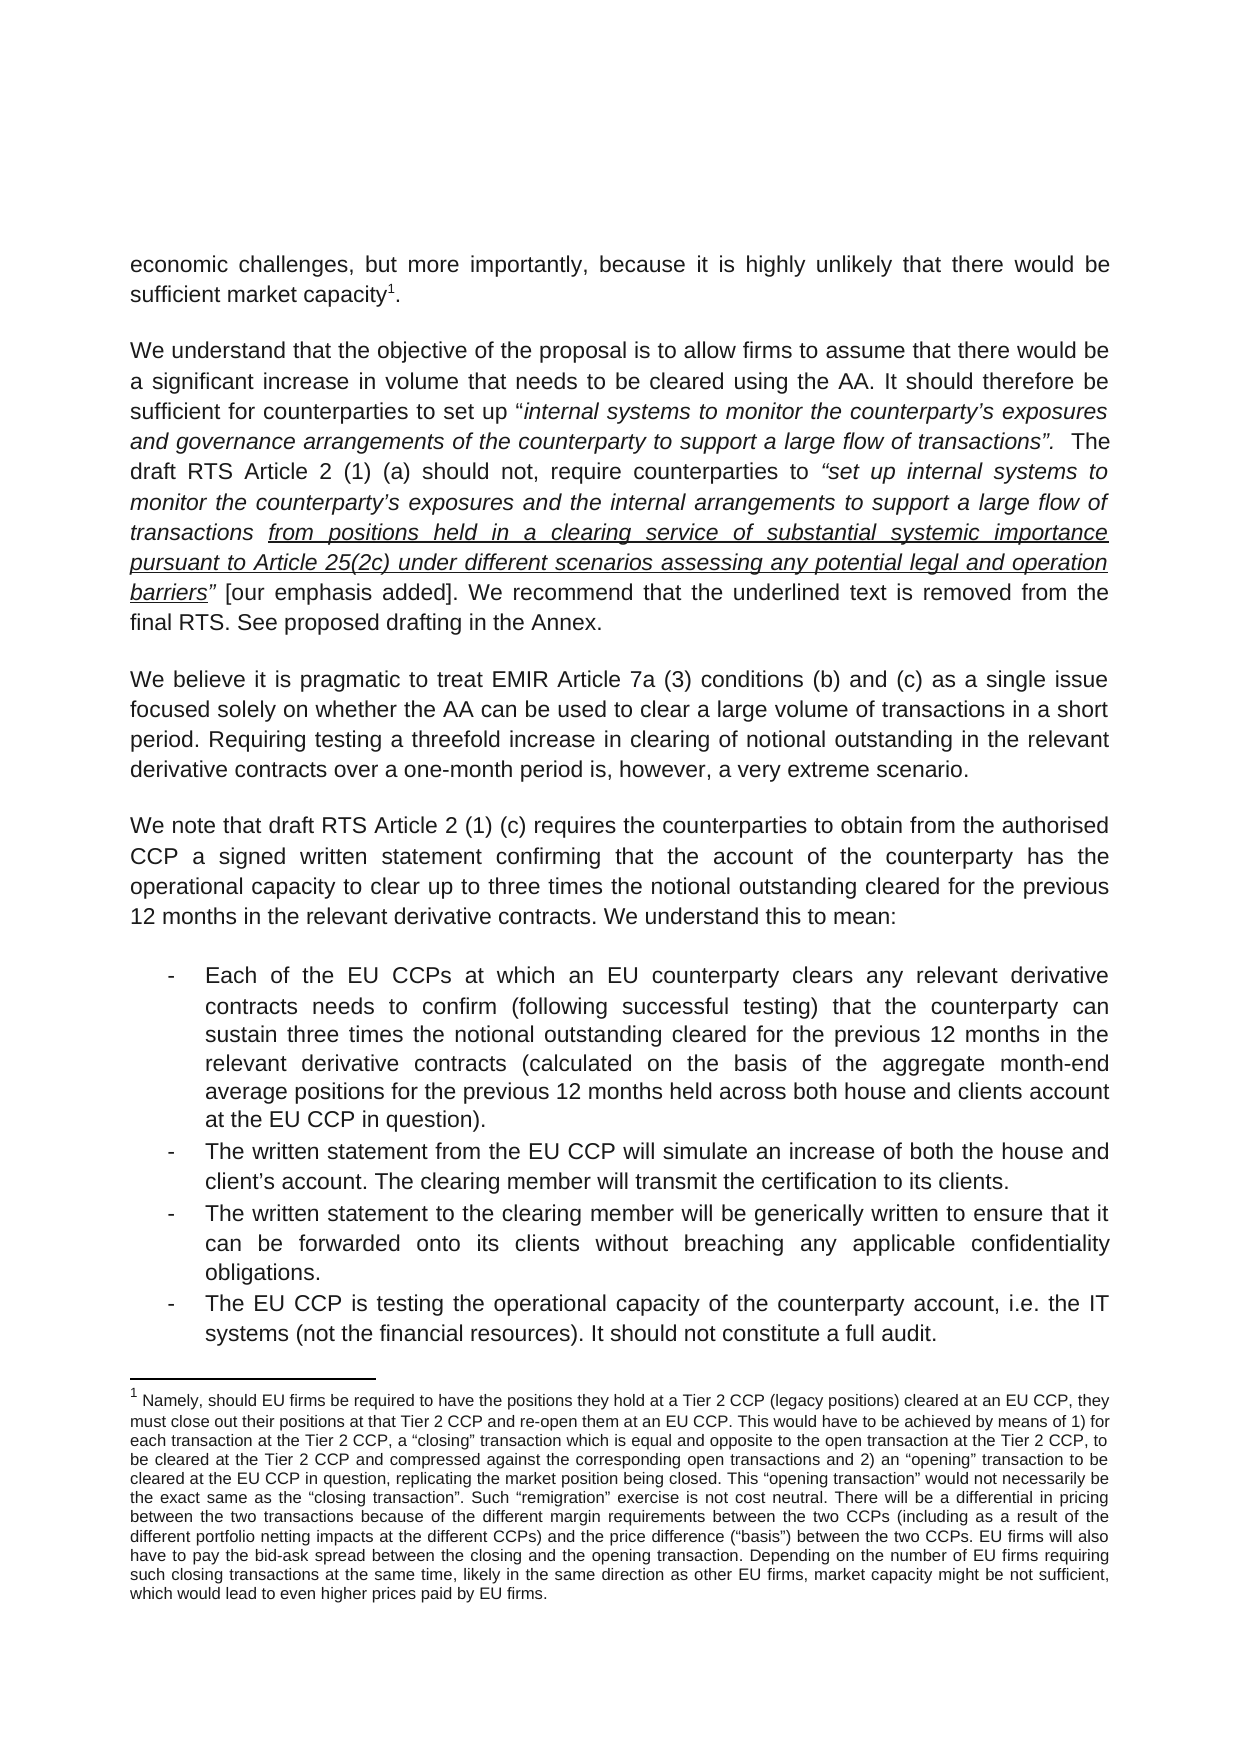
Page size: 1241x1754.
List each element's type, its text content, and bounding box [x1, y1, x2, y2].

text We note that draft RTS Article 2 (1) (c) requires the counterparties to obtain from the authorised CCP a signed written statement confirming that the account of the counterparty has the operational capacity to clear up to three times the notional outstanding cleared for the previous 12 months in the relevant derivative contracts. We understand this to mean: [130, 812, 1110, 929]
list Each of the EU CCPs at which an EU counterparty clears any relevant derivative contracts needs to confirm (following successful testing) that the counterparty can sustain three times the notional outstanding cleared for the previous 12 months in the relevant derivative contracts (calculated on the basis of the aggregate month-end average positions for the previous 12 months held across both house and clients account at the EU CCP in question). [167, 959, 1110, 1133]
text We believe it is pragmatic to treat EMIR Article 7a (3) conditions (b) and (c) as a single issue focused solely on whether the AA can be used to clear a large volume of transactions in a short period. Requiring testing a threefold increase in clearing of notional outstanding in the relevant derivative contracts over a one-month period is, however, a very extreme scenario. [130, 666, 1110, 783]
list The written statement to the clearing member will be generically written to ensure that it can be forwarded onto its clients without breaching any applicable confidentiality obligations. [167, 1197, 1110, 1285]
text We understand that the objective of the proposal is to allow firms to assume that there would be a significant increase in volume that needs to be cleared using the AA. It should therefore be sufficient for counterparties to set up “internal systems to monitor the counterparty’s exposures and governance arrangements of the counterparty to support a large flow of transactions”. The draft RTS Article 2 (1) (a) should not, require counterparties to “set up internal systems to monitor the counterparty’s exposures and the internal arrangements to support a large flow of transactions from positions held in a clearing service of substantial systemic importance pursuant to Article 25(2c) under different scenarios assessing any potential legal and operation barriers” [our emphasis added]. We recommend that the underlined text is removed from the final RTS. See proposed drafting in the Annex. [130, 337, 1110, 636]
list The written statement from the EU CCP will simulate an increase of both the house and client’s account. The clearing member will transmit the certification to its clients. [167, 1135, 1110, 1194]
list The EU CCP is testing the operational capacity of the counterparty account, i.e. the IT systems (not the financial resources). It should not constitute a full audit. [167, 1287, 1110, 1347]
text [130, 251, 1110, 308]
